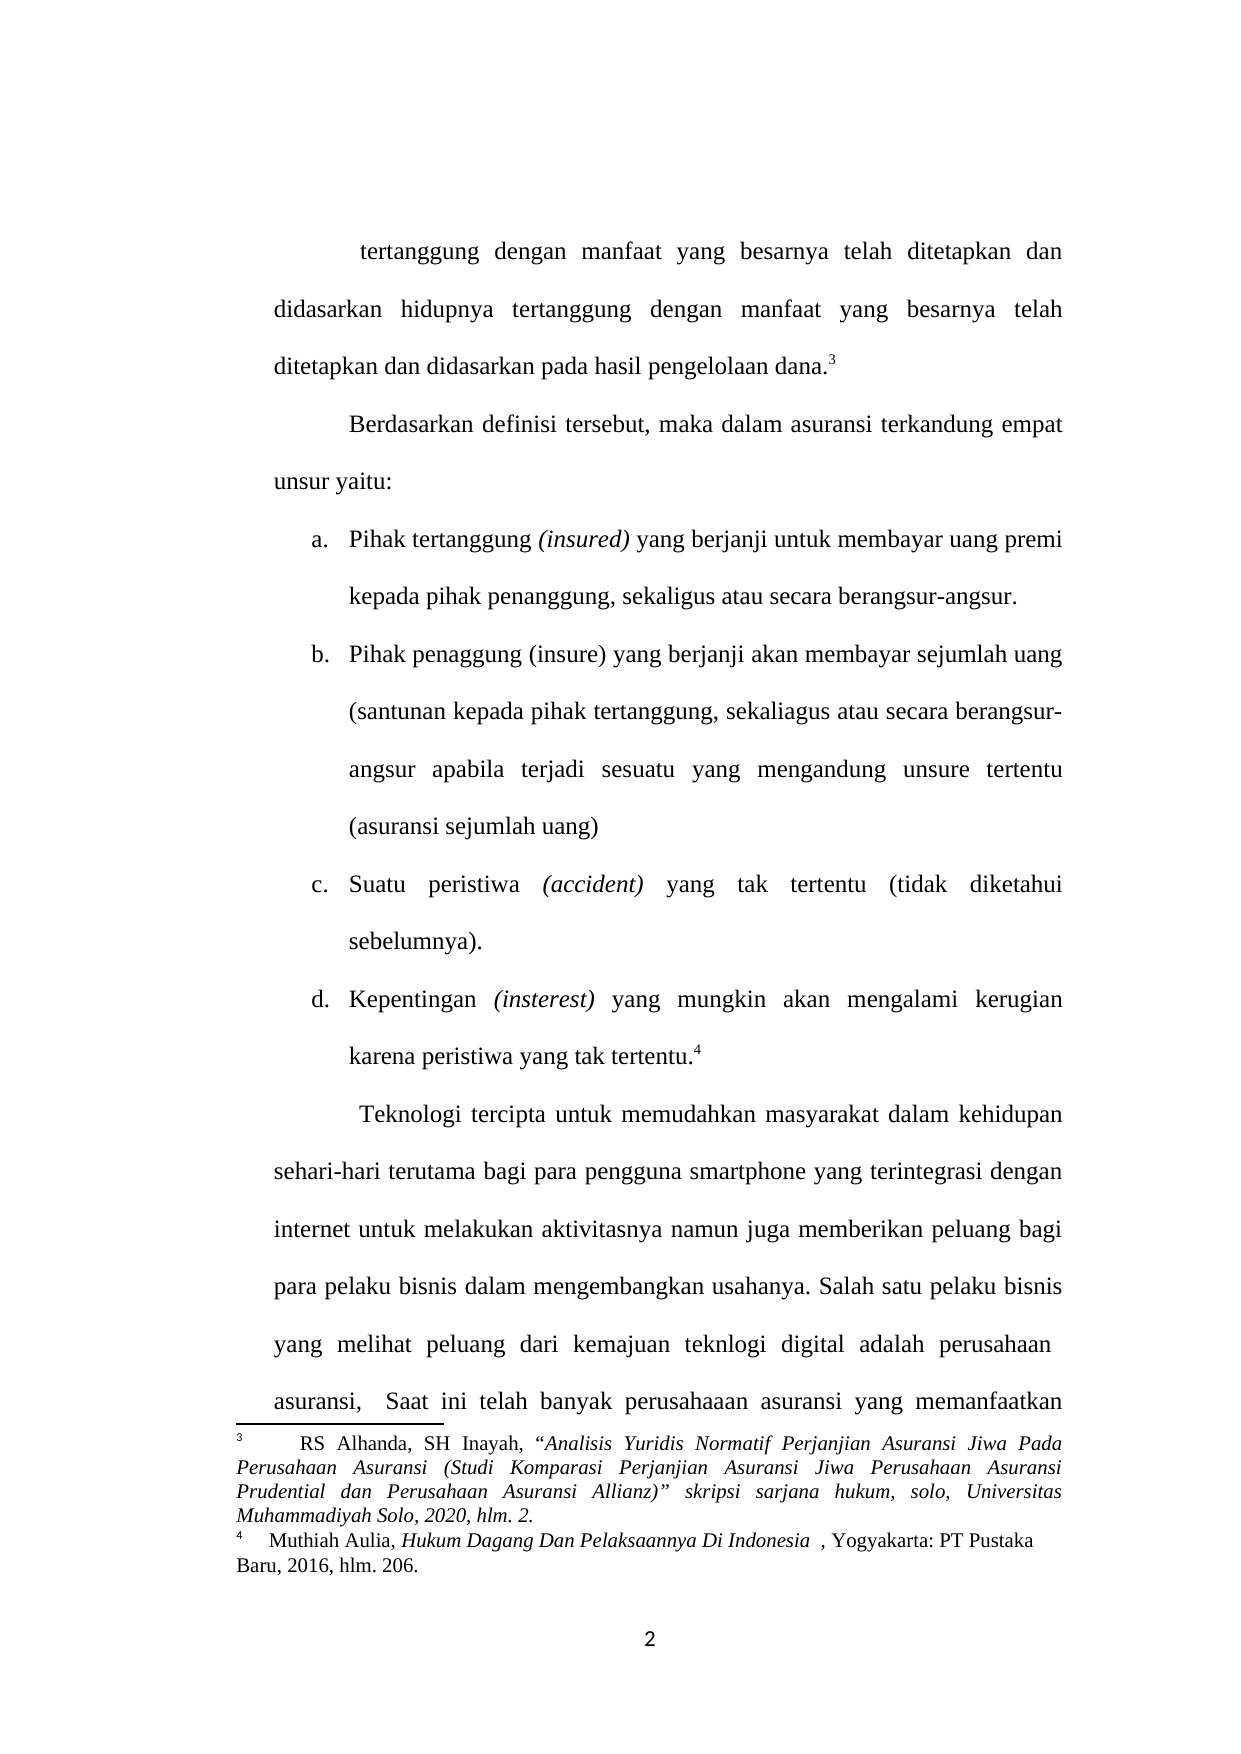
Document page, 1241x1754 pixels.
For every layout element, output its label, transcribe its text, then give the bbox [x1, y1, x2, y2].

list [274, 1099, 1063, 1415]
text “tertanggung dengan manfaat yang besarnya telah ditetapkan dan didasarkan hidupnya tertanggung dengan manfaat yang besarnya telah ditetapkan dan didasarkan pada hasil pengelolaan dana.” [274, 236, 1063, 380]
list Pihak penaggung (insure) yang berjanji akan membayar sejumlah uang (santunan kepada pihak tertanggung, sekaliagus atau secara berangsur-angsur apabila terjadi sesuatu yang mengandung unsure tertentu (asuransi sejumlah uang) [311, 639, 1063, 840]
list Kepentingan (insterest) yang mungkin akan mengalami kerugian karena peristiwa yang tak tertentu. [311, 984, 1063, 1070]
list Suatu peristiwa (accident) yang tak tertentu (tidak diketahui sebelumnya). [311, 869, 1063, 955]
text Berdasarkan definisi tersebut, maka dalam asuransi terkandung empat unsur yaitu: [274, 409, 1063, 495]
list Pihak tertanggung (insured) yang berjanji untuk membayar uang premi kepada pihak penanggung, sekaligus atau secara berangsur-angsur. [311, 524, 1063, 610]
